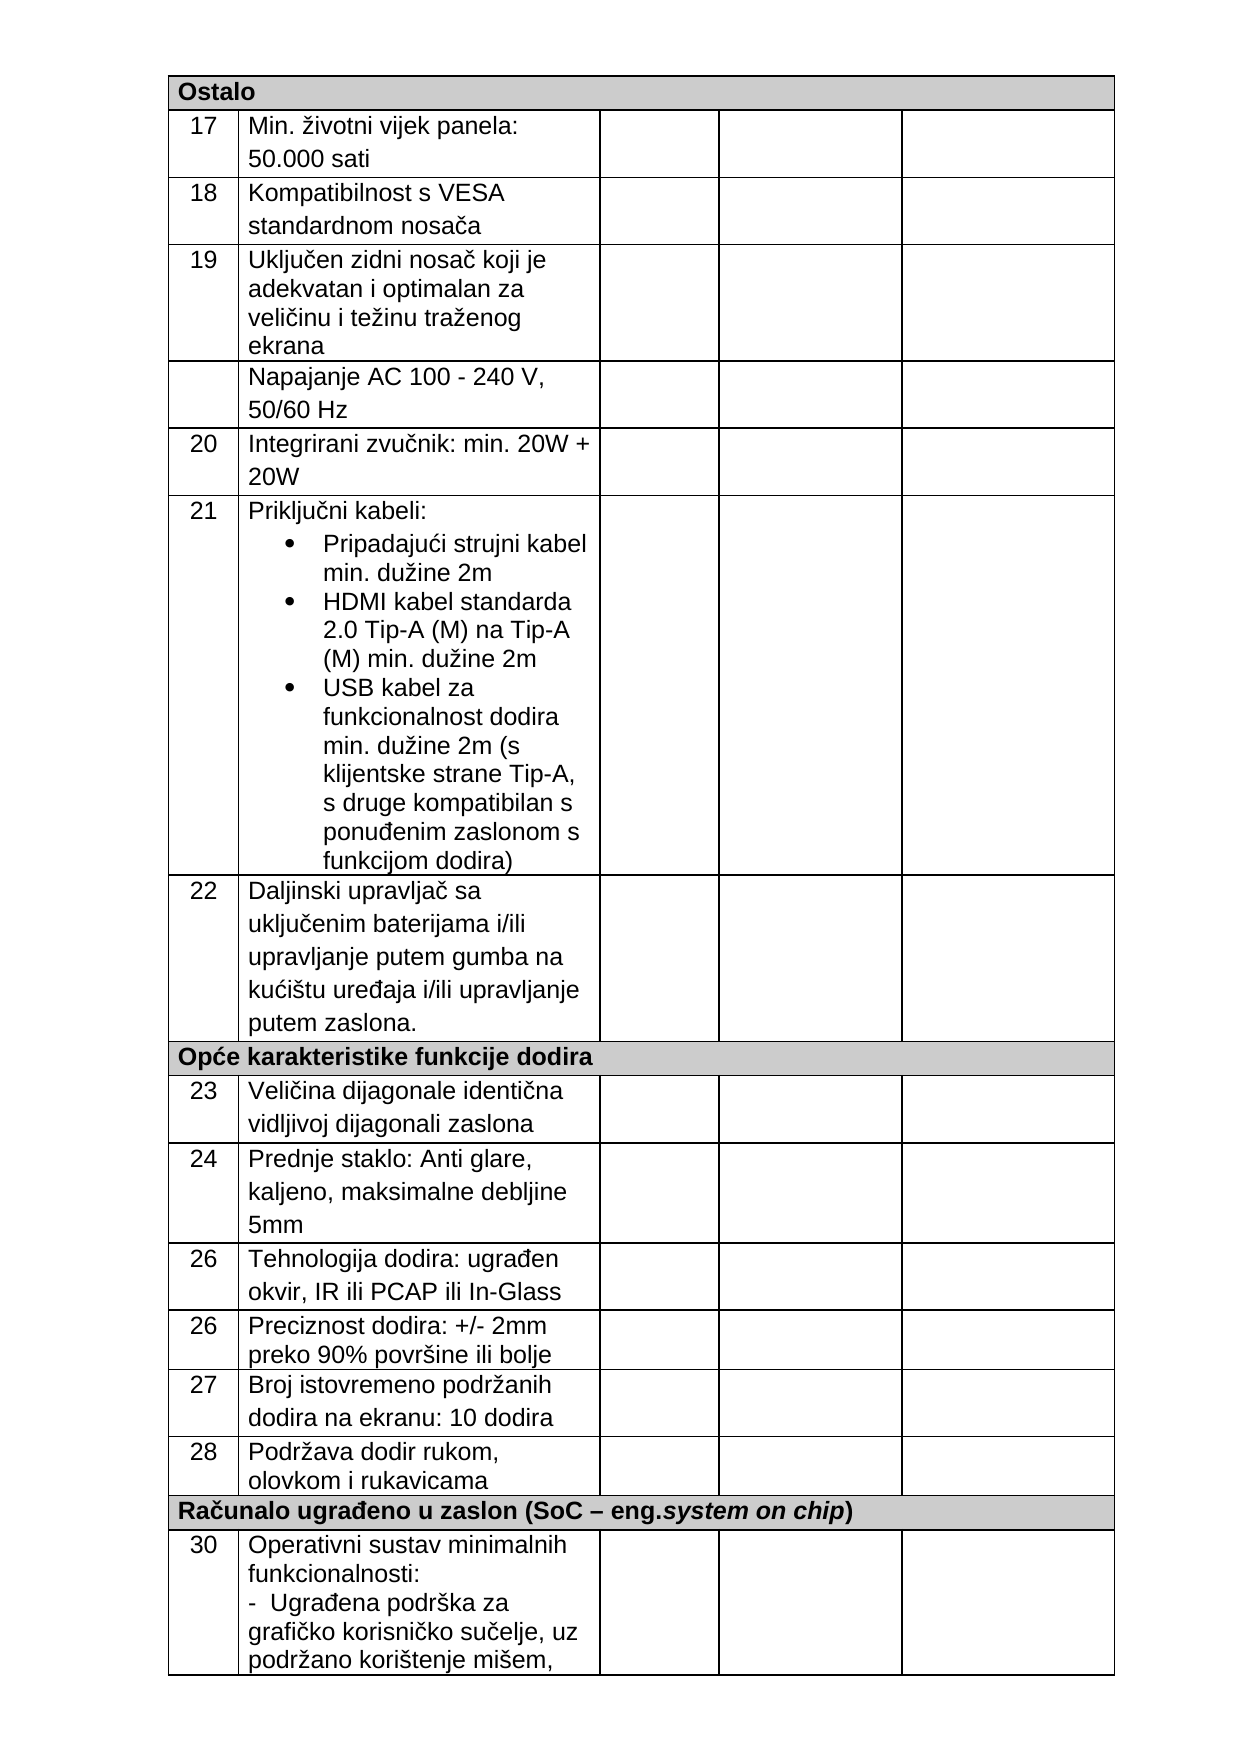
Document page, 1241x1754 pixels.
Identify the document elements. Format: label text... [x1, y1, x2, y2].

table_cell [601, 1076, 718, 1142]
table_cell Min. životni vijek panela: 50.000 sati [239, 111, 599, 176]
table_cell 24 [169, 1144, 238, 1242]
table_cell [601, 245, 718, 360]
table_cell [903, 178, 1114, 243]
table_cell 28 [169, 1437, 238, 1495]
table_cell [720, 245, 901, 360]
table_cell [720, 496, 901, 874]
table_cell [601, 1531, 718, 1674]
table_cell [601, 1311, 718, 1368]
table_cell 26 [169, 1244, 238, 1309]
table_cell [903, 111, 1114, 176]
table_cell [903, 1076, 1114, 1142]
table_cell [720, 1311, 901, 1368]
table_cell [720, 111, 901, 176]
table_cell [169, 362, 238, 427]
table_cell Napajanje AC 100 - 240 V, 50/60 Hz [239, 362, 599, 427]
table_cell [601, 1370, 718, 1436]
table_cell [720, 1144, 901, 1242]
table_cell [601, 1144, 718, 1242]
table_cell [903, 1370, 1114, 1436]
table_cell 22 [169, 876, 238, 1041]
table_cell Računalo ugrađeno u zaslon (SoC – eng.system on chip) [169, 1496, 1114, 1529]
table_cell 19 [169, 245, 238, 360]
table_cell Priključni kabeli: Pripadajući strujni kabel min. dužine 2m HDMI kabel standarda 2.0 Tip-A (M) na Tip-A (M) min. dužine 2m USB kabel za funkcionalnost dodira min. dužine 2m (s klijentske strane Tip-A, s druge kompatibilan s ponuđenim zaslonom s funkcijom dodira) [239, 496, 599, 874]
table_cell 18 [169, 178, 238, 243]
table_cell Kompatibilnost s VESA standardnom nosača [239, 178, 599, 243]
table_cell Ostalo [169, 77, 1114, 109]
table_cell [903, 1244, 1114, 1309]
table_cell [601, 1437, 718, 1495]
table_cell 21 [169, 496, 238, 874]
table_cell [601, 178, 718, 243]
table_cell 20 [169, 429, 238, 494]
table_cell Daljinski upravljač sa uključenim baterijama i/ili upravljanje putem gumba na kućištu uređaja i/ili upravljanje putem zaslona. [239, 876, 599, 1041]
table_cell 27 [169, 1370, 238, 1436]
table_cell Integrirani zvučnik: min. 20W + 20W [239, 429, 599, 494]
table_cell [903, 1531, 1114, 1674]
table_cell Opće karakteristike funkcije dodira [169, 1042, 1114, 1075]
table_cell [720, 178, 901, 243]
table_cell Uključen zidni nosač koji je adekvatan i optimalan za veličinu i težinu traženog ekrana [239, 245, 599, 360]
table_cell 23 [169, 1076, 238, 1142]
table_cell [601, 496, 718, 874]
table_cell [720, 1370, 901, 1436]
table_cell [720, 1531, 901, 1674]
table_cell [903, 1437, 1114, 1495]
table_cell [239, 1531, 599, 1674]
table_cell [903, 1311, 1114, 1368]
table_cell Broj istovremeno podržanih dodira na ekranu: 10 dodira [239, 1370, 599, 1436]
table_cell [601, 111, 718, 176]
table_cell [903, 496, 1114, 874]
table_cell [601, 876, 718, 1041]
table_cell 26 [169, 1311, 238, 1368]
table_cell Preciznost dodira: +/- 2mm preko 90% površine ili bolje [239, 1311, 599, 1368]
table_cell Veličina dijagonale identična vidljivoj dijagonali zaslona [239, 1076, 599, 1142]
table_cell Prednje staklo: Anti glare, kaljeno, maksimalne debljine 5mm [239, 1144, 599, 1242]
table_cell [720, 876, 901, 1041]
table_cell [720, 1437, 901, 1495]
table_cell 30 [169, 1531, 238, 1674]
table_cell [903, 245, 1114, 360]
table_cell [720, 429, 901, 494]
table_cell 17 [169, 111, 238, 176]
table_cell [903, 429, 1114, 494]
table_cell Tehnologija dodira: ugrađen okvir, IR ili PCAP ili In-Glass [239, 1244, 599, 1309]
table_cell [720, 1076, 901, 1142]
table_cell [903, 876, 1114, 1041]
table_cell [601, 429, 718, 494]
table_cell [720, 362, 901, 427]
table_cell Podržava dodir rukom, olovkom i rukavicama [239, 1437, 599, 1495]
table_cell [903, 1144, 1114, 1242]
table_cell [601, 1244, 718, 1309]
table_cell [601, 362, 718, 427]
table_cell [903, 362, 1114, 427]
table_cell [720, 1244, 901, 1309]
